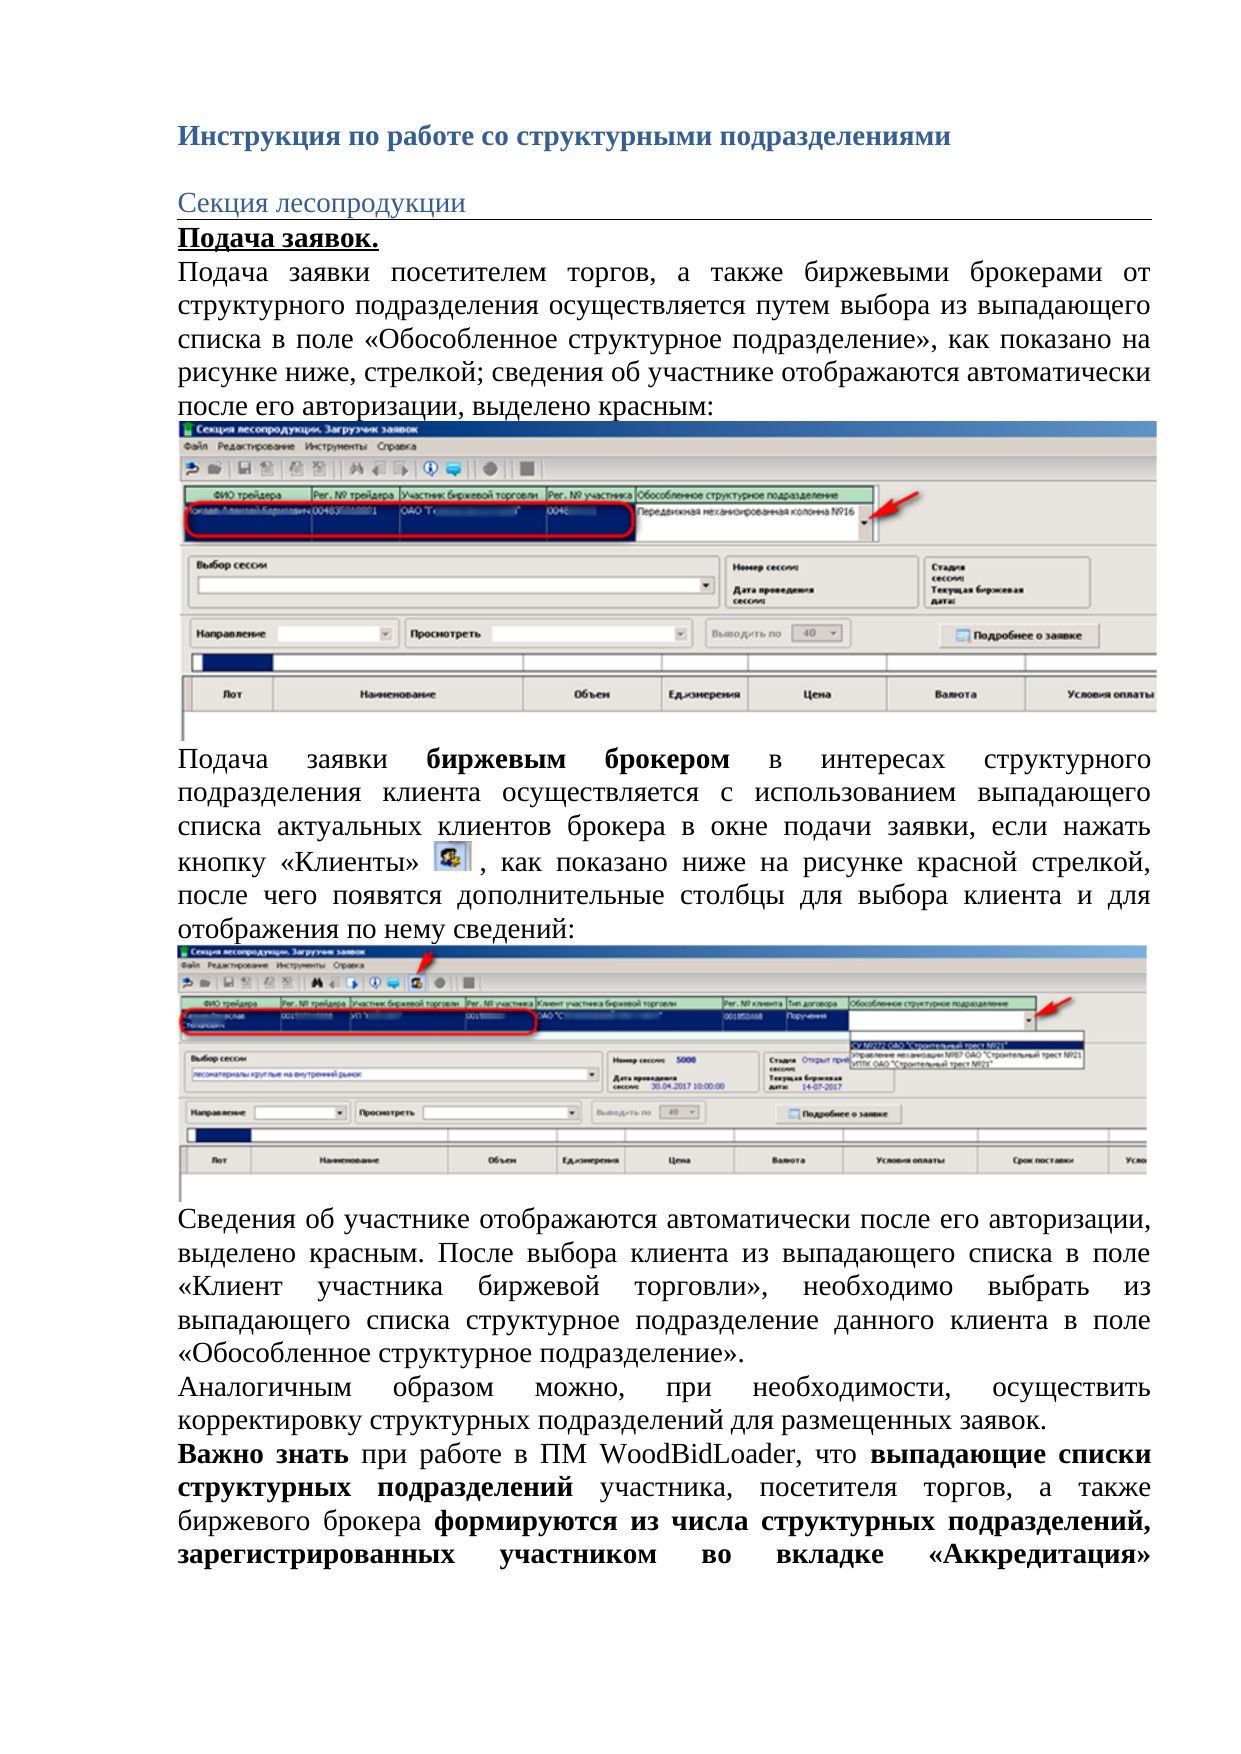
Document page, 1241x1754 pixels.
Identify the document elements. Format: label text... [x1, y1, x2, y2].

text Сведения об участнике отображаются автоматически после его авторизации, выделено красным. После выбора клиента из выпадающего списка в поле «Клиент участника биржевой торговли», необходимо выбрать из выпадающего списка структурное подразделение данного клиента в поле «Обособленное структурное подразделение». [177, 1201, 1152, 1369]
text Подача заявок. [177, 220, 1152, 254]
text Подача заявки посетителем торгов, а также биржевыми брокерами от структурного подразделения осуществляется путем выбора из выпадающего списка в поле «Обособленное структурное подразделение», как показано на рисунке ниже, стрелкой; сведения об участнике отображаются автоматически после его авторизации, выделено красным: [177, 254, 1152, 421]
picture [177, 421, 1157, 741]
subtitle Секция лесопродукции [177, 185, 1152, 219]
picture [433, 841, 473, 871]
subtitle Инструкция по работе со структурными подразделениями [177, 118, 1152, 152]
text Подача заявки биржевым брокером в интересах структурного подразделения клиента осуществляется с использованием выпадающего списка актуальных клиентов брокера в окне подачи заявки, если нажать кнопку «Клиенты» , как показано ниже на рисунке красной стрелкой, после чего появятся дополнительные столбцы для выбора клиента и для отображения по нему сведений: [177, 741, 1152, 944]
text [177, 1436, 1152, 1570]
picture [177, 944, 1147, 1202]
text Аналогичным образом можно, при необходимости, осуществить корректировку структурных подразделений для размещенных заявок. [177, 1369, 1152, 1436]
